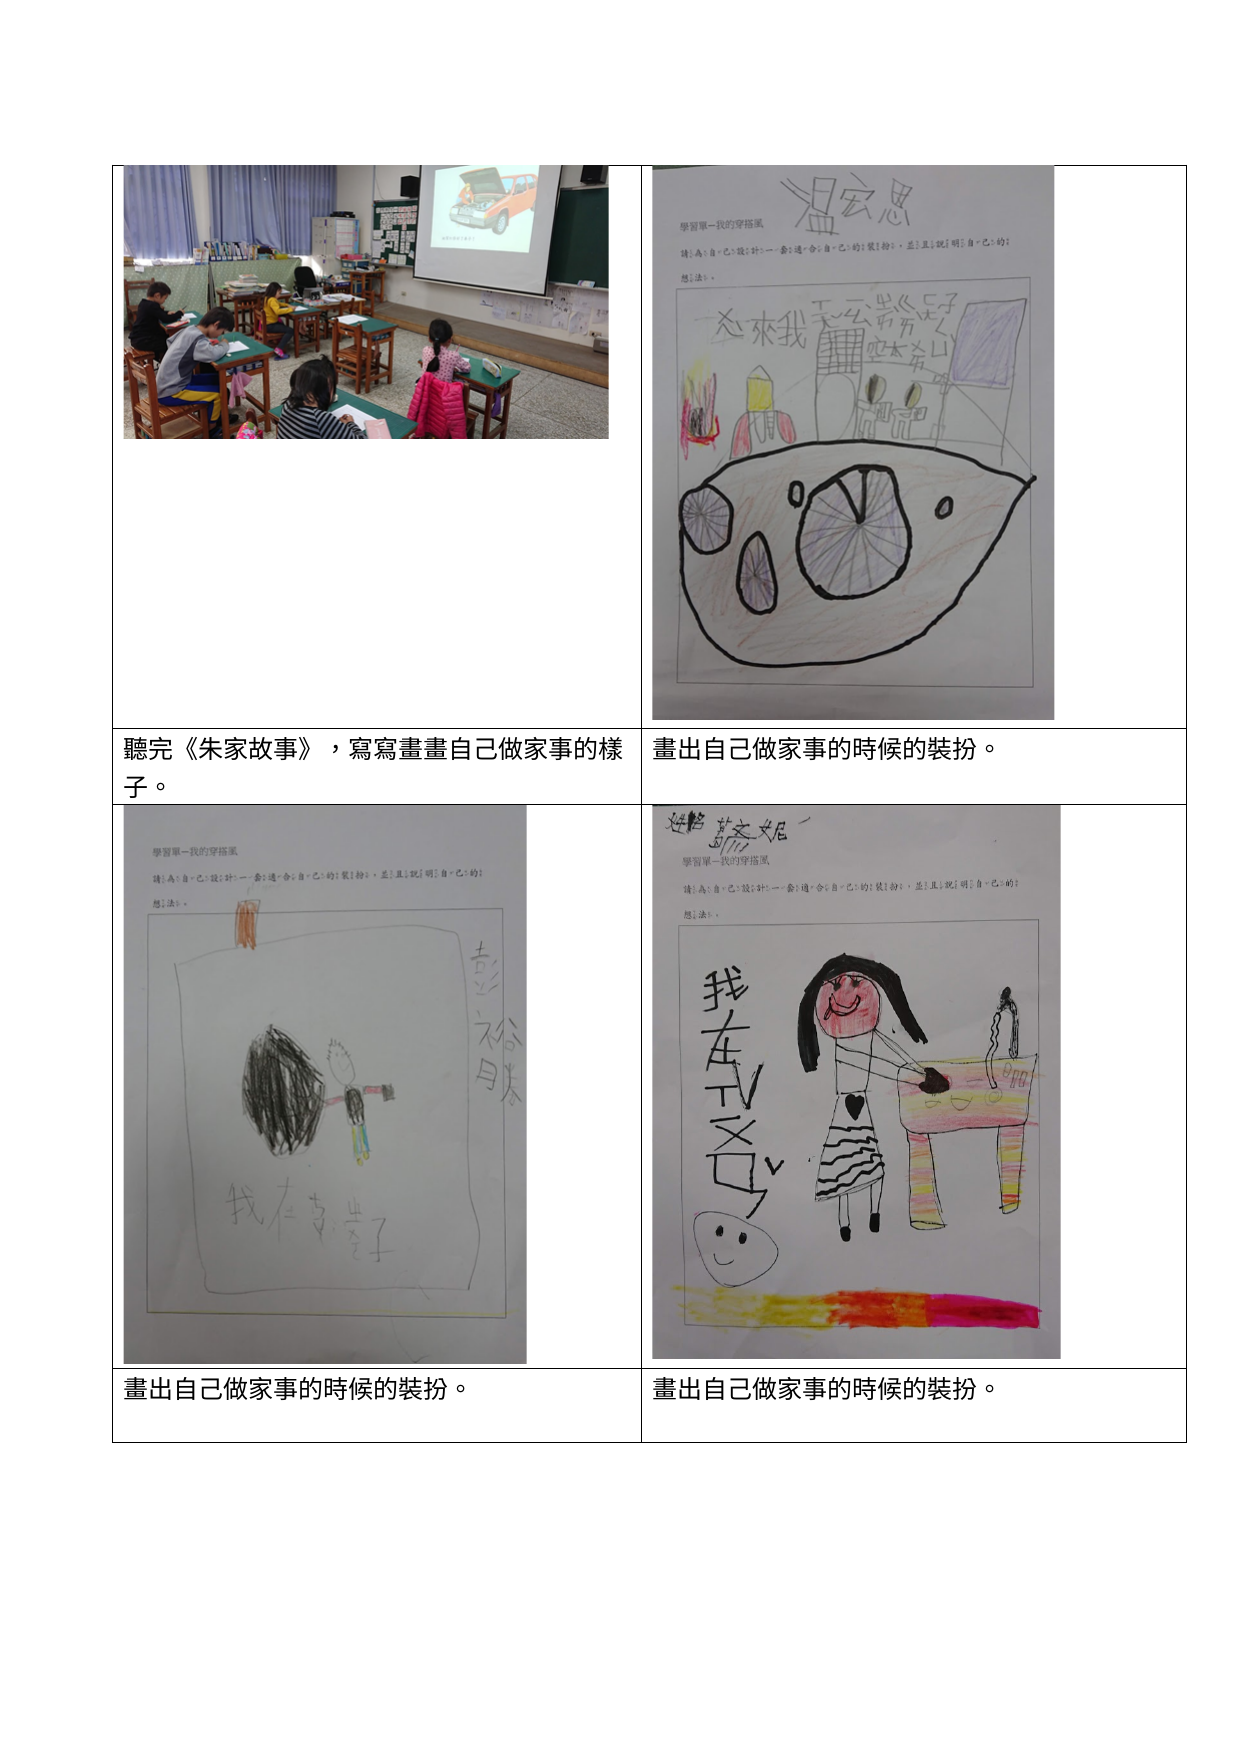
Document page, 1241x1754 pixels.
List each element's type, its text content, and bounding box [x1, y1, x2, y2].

table_cell 畫出自己做家事的時候的裝扮。 [642, 1369, 1186, 1442]
table_header [642, 166, 1186, 728]
picture [123, 805, 527, 1364]
table_cell [113, 805, 641, 1368]
table_cell 畫出自己做家事的時候的裝扮。 [642, 729, 1186, 804]
picture [652, 165, 1055, 720]
table_cell 畫出自己做家事的時候的裝扮。 [113, 1369, 641, 1442]
picture [652, 805, 1061, 1359]
picture [123, 165, 609, 439]
table_header [113, 166, 641, 728]
table_cell [642, 805, 1186, 1368]
table_cell 聽完《朱家故事》，寫寫畫畫自己做家事的樣子。 [113, 729, 641, 804]
